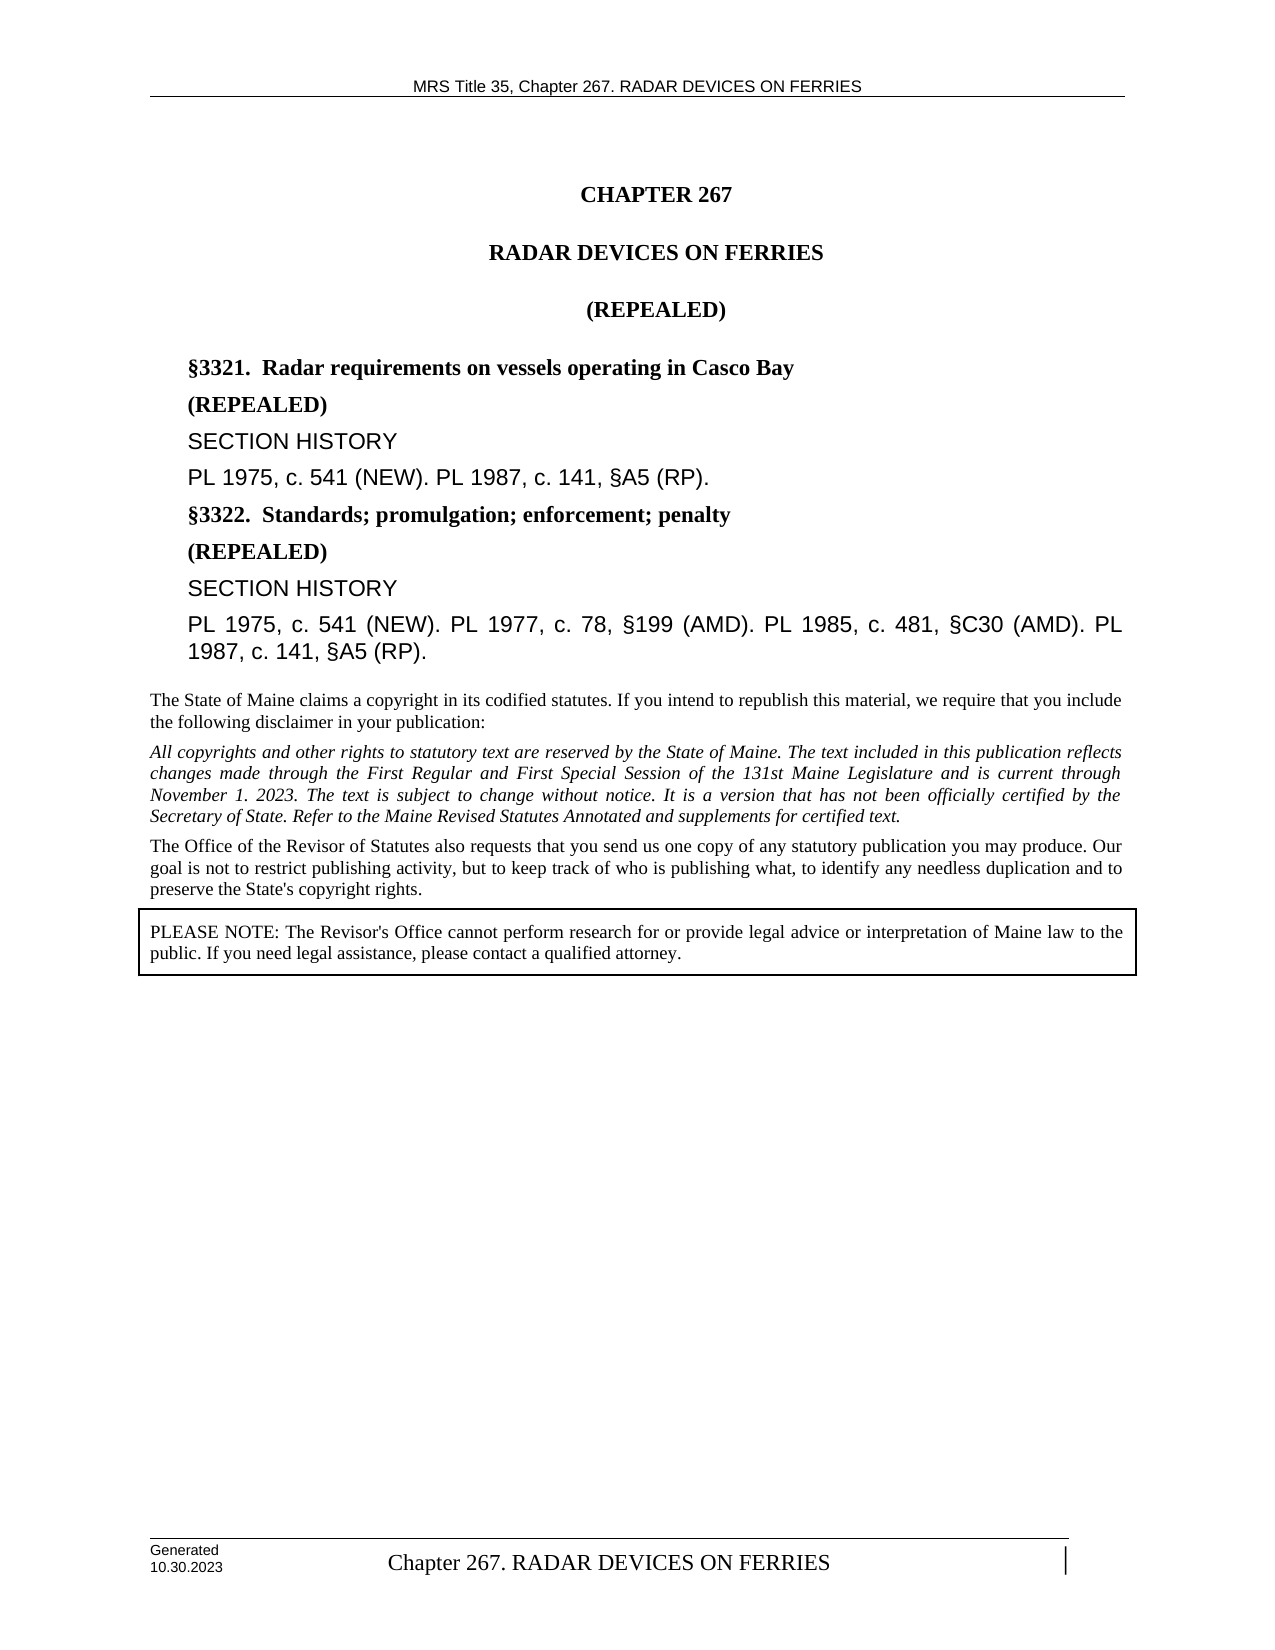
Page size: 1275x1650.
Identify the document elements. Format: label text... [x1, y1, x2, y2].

text (REPEALED) [187, 296, 1125, 323]
text The State of Maine claims a copyright in its codified statutes. If you intend to republish this material, we require that you include the following disclaimer in your publication: [150, 689, 1125, 732]
text PL 1975, c. 541 (NEW). PL 1977, c. 78, §199 (AMD). PL 1985, c. 481, §C30 (AMD). PL 1987, c. 141, §A5 (RP). [187, 611, 1125, 664]
text (REPEALED) [187, 538, 1125, 564]
text §3321. Radar requirements on vessels operating in Casco Bay [187, 354, 1125, 380]
text The Office of the Revisor of Statutes also requests that you send us one copy of any statutory publication you may produce. Our goal is not to restrict publishing activity, but to keep track of who is publishing what, to identify any needless duplication and to preserve the State's copyright rights. [150, 835, 1125, 900]
text RADAR DEVICES ON FERRIES [187, 239, 1125, 265]
text SECTION HISTORY [187, 428, 1125, 454]
text PL 1975, c. 541 (NEW). PL 1987, c. 141, §A5 (RP). [187, 464, 1125, 491]
text SECTION HISTORY [187, 575, 1125, 601]
text All copyrights and other rights to statutory text are reserved by the State of Maine. The text included in this publication reflects changes made through the First Regular and First Special Session of the 131st Maine Legislature and is current through November 1. 2023 . The text is subject to change without notice. It is a version that has not been officially certified by the Secretary of State. Refer to the Maine Revised Statutes Annotated and supplements for certified text. [150, 741, 1125, 827]
text (REPEALED) [187, 391, 1125, 417]
text PLEASE NOTE: The Revisor's Office cannot perform research for or provide legal advice or interpretation of Maine law to the public. If you need legal assistance, please contact a qualified attorney. [140, 910, 1135, 974]
text §3322. Standards; promulgation; enforcement; penalty [187, 501, 1125, 527]
text CHAPTER 267 [187, 181, 1125, 208]
